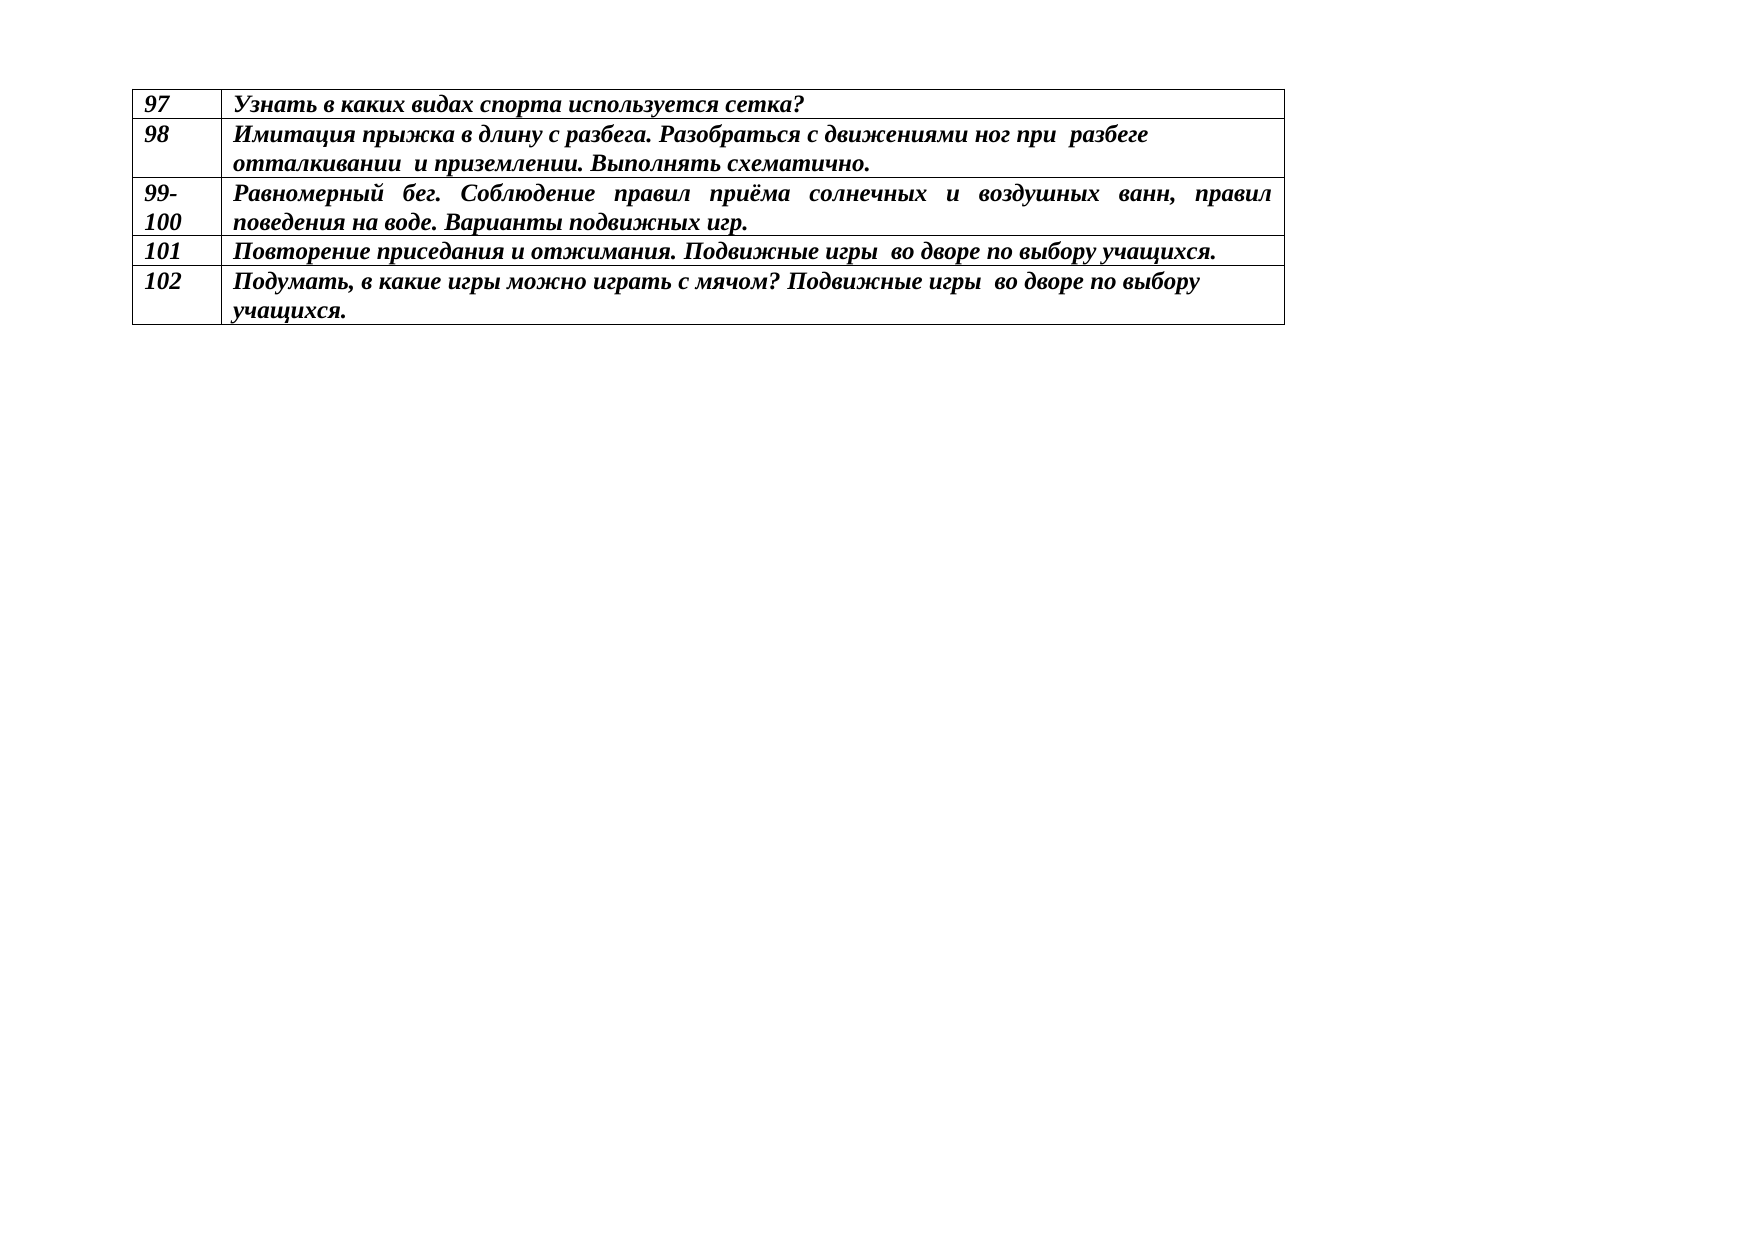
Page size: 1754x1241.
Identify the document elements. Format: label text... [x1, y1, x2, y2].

table_cell Имитация прыжка в длину с разбега. Разобраться с движениями ног при разбеге отталкивании и приземлении. Выполнять схематично. [222, 119, 1284, 177]
table_cell 102 [133, 266, 221, 324]
table_cell 98 [133, 119, 221, 177]
table_cell Узнать в каких видах спорта используется сетка? [222, 90, 1284, 118]
table_cell Подумать, в какие игры можно играть с мячом? Подвижные игры во дворе по выбору учащихся. [222, 266, 1284, 324]
table_cell 101 [133, 236, 221, 265]
table_cell Повторение приседания и отжимания. Подвижные игры во дворе по выбору учащихся. [222, 236, 1284, 265]
table_cell Равномерный бег. Соблюдение правил приёма солнечных и воздушных ванн, правил поведения на воде. Варианты подвижных игр. [222, 178, 1284, 235]
table_cell 97 [133, 90, 221, 118]
table_cell 99-100 [133, 178, 221, 235]
